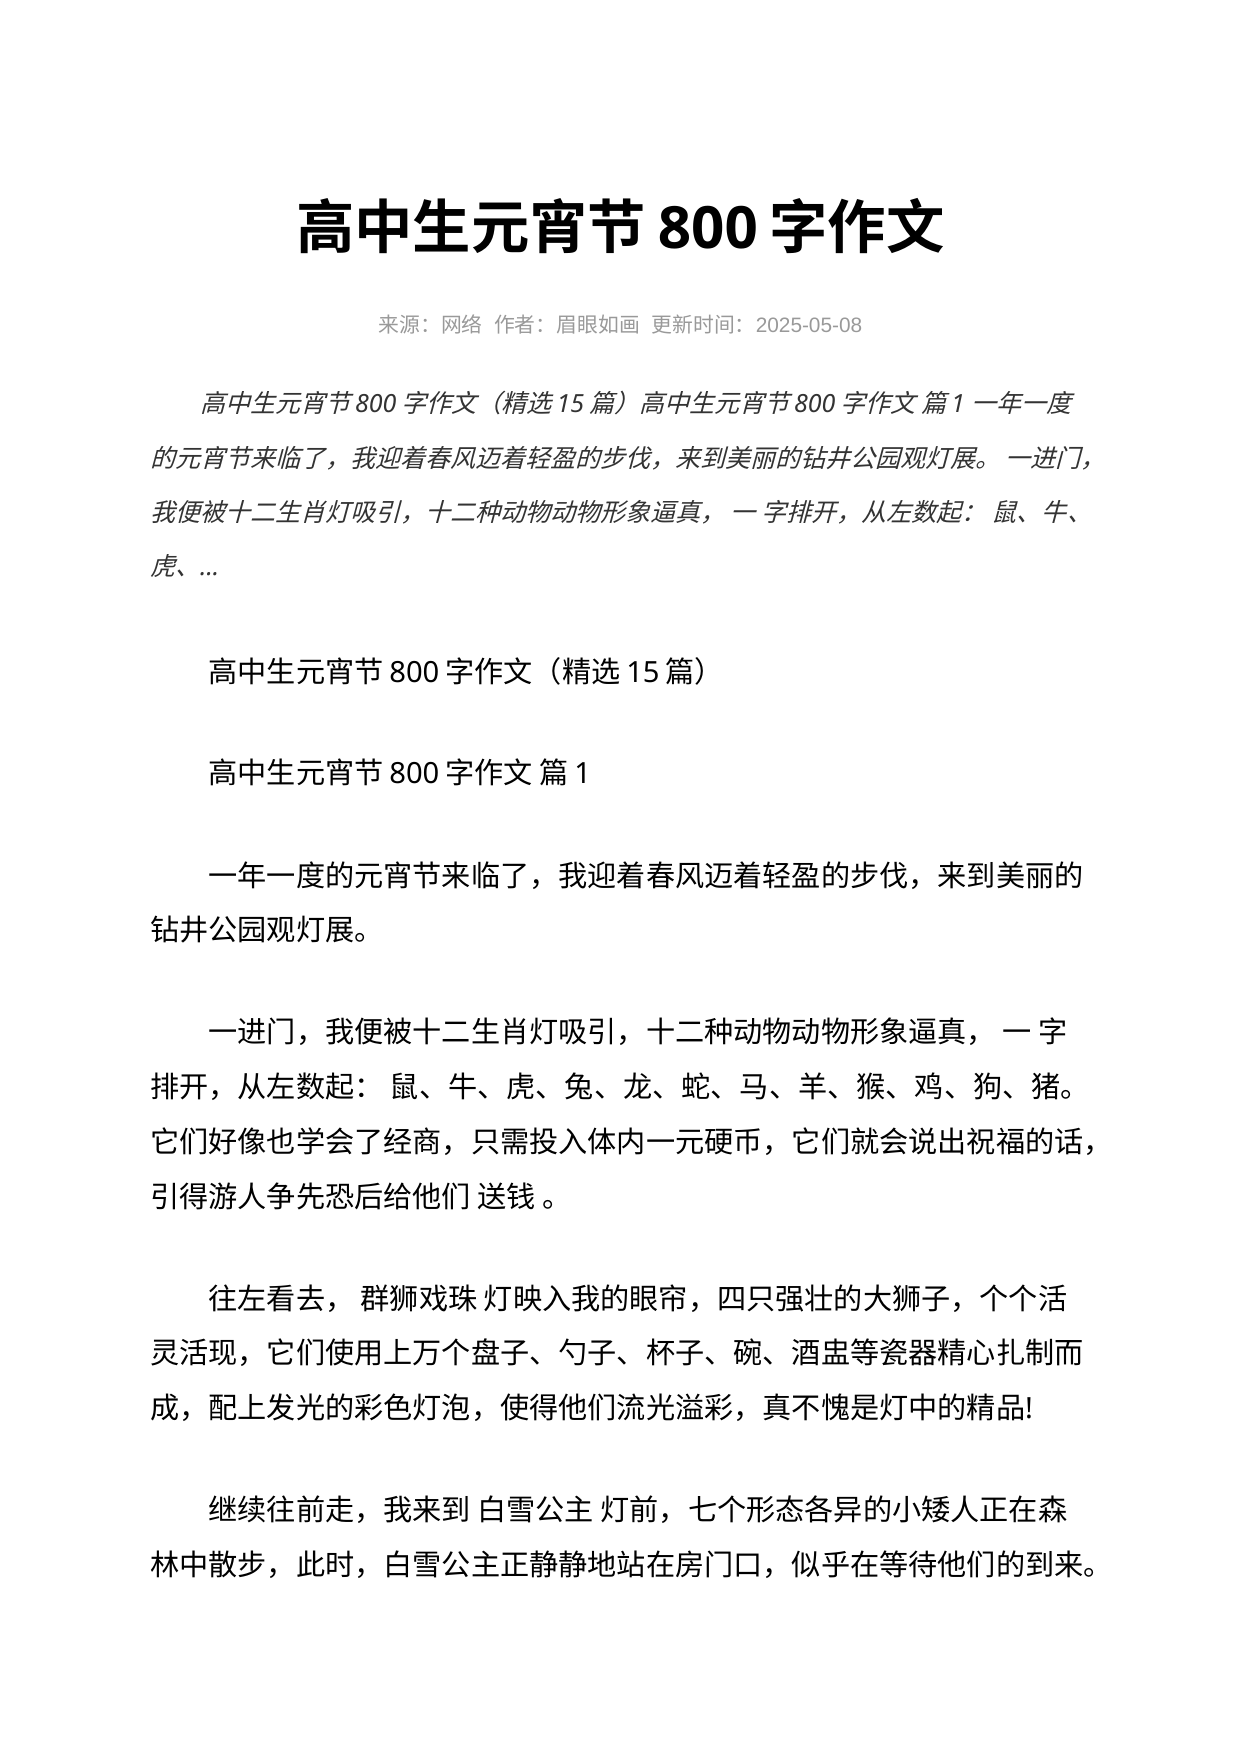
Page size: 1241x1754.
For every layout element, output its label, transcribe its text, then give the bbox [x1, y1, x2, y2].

text 一年一度的元宵节来临了，我迎着春风迈着轻盈的步伐，来到美丽的钻井公园观灯展。 [150, 852, 1090, 949]
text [150, 1487, 1090, 1584]
text 来源：网络 作者：眉眼如画 更新时间：2025-05-08 [150, 313, 1090, 337]
subtitle 高中生元宵节800字作文 [150, 181, 1090, 266]
text 往左看去， 群狮戏珠 灯映入我的眼帘，四只强壮的大狮子，个个活灵活现，它们使用上万个盘子、勺子、杯子、碗、酒盅等瓷器精心扎制而成，配上发光的彩色灯泡，使得他们流光溢彩，真不愧是灯中的精品! [150, 1275, 1090, 1427]
text 一进门，我便被十二生肖灯吸引，十二种动物动物形象逼真， 一 字排开，从左数起： 鼠、牛、虎、兔、龙、蛇、马、羊、猴、鸡、狗、猪。 它们好像也学会了经商，只需投入体内一元硬币，它们就会说出祝福的话，引得游人争先恐后给他们 送钱 。 [150, 1009, 1090, 1216]
text 高中生元宵节800字作文 篇1 [150, 750, 1090, 792]
text 高中生元宵节800字作文（精选15篇）高中生元宵节800字作文 篇1 一年一度的元宵节来临了，我迎着春风迈着轻盈的步伐，来到美丽的钻井公园观灯展。 一进门，我便被十二生肖灯吸引，十二种动物动物形象逼真， 一 字排开，从左数起： 鼠、牛、虎、... [150, 384, 1090, 583]
text 高中生元宵节800字作文（精选15篇） [150, 648, 1090, 691]
